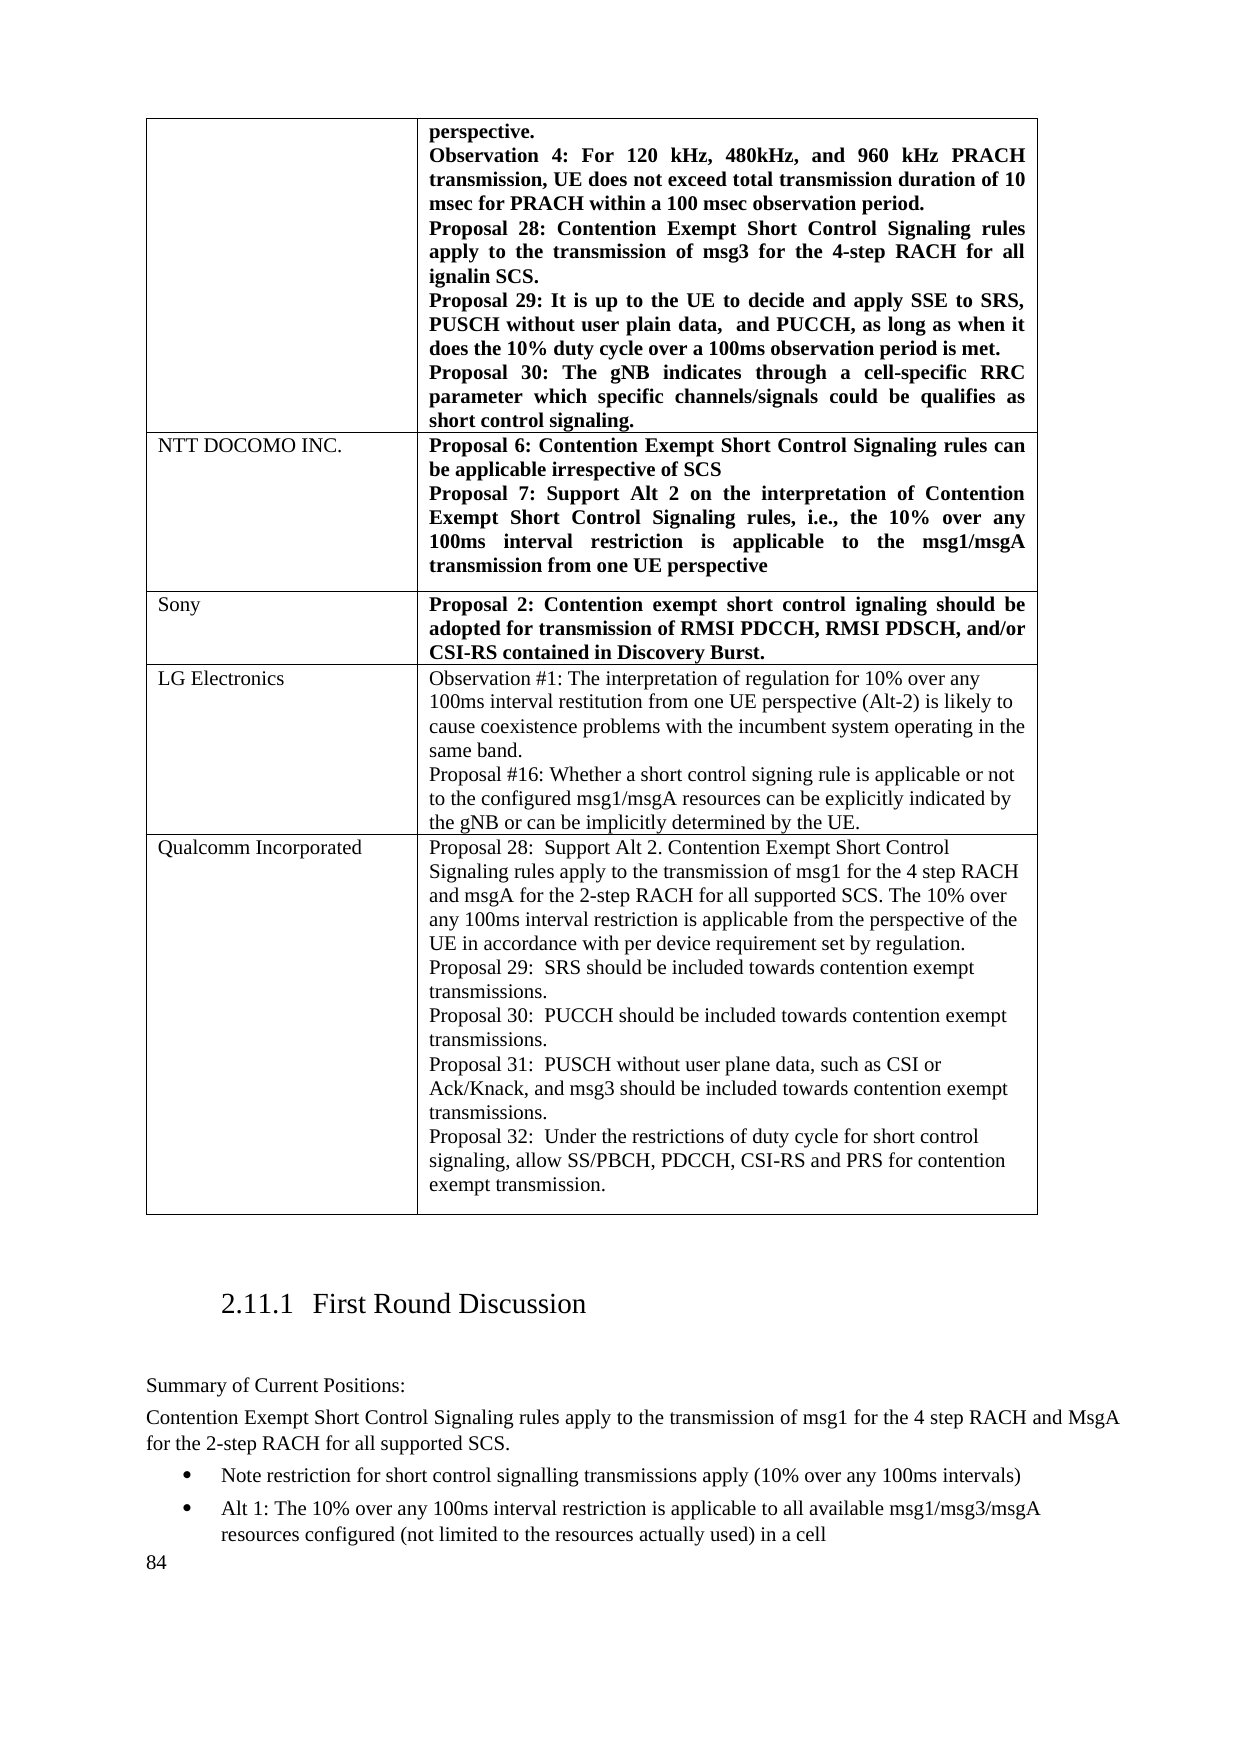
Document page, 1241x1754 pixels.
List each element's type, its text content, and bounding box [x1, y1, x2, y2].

table_cell Proposal 2: Contention exempt short control ignaling should be adopted for transmission of RMSI PDCCH, RMSI PDSCH, and/or CSI-RS contained in Discovery Burst. [418, 592, 1037, 664]
table_cell LG Electronics [147, 665, 417, 834]
text Contention Exempt Short Control Signaling rules apply to the transmission of msg1 for the 4 step RACH and MsgA for the 2-step RACH for all supported SCS. [146, 1405, 1122, 1455]
table_cell NTT DOCOMO INC. [147, 433, 417, 591]
table_cell Qualcomm Incorporated [147, 835, 417, 1214]
table_cell Proposal 28: Support Alt 2. Contention Exempt Short Control Signaling rules apply to the transmission of msg1 for the 4 step RACH and msgA for the 2-step RACH for all supported SCS. The 10% over any 100ms interval restriction is applicable from the perspective of the UE in accordance with per device requirement set by regulation. Proposal 29: SRS should be included towards contention exempt transmissions. Proposal 30: PUCCH should be included towards contention exempt transmissions. Proposal 31: PUSCH without user plane data, such as CSI or Ack/Knack, and msg3 should be included towards contention exempt transmissions. Proposal 32: Under the restrictions of duty cycle for short control signaling, allow SS/PBCH, PDCCH, CSI-RS and PRS for contention exempt transmission. [418, 835, 1037, 1214]
text Summary of Current Positions: [146, 1373, 1122, 1397]
table_cell [147, 119, 417, 432]
subtitle First Round Discussion [221, 1286, 1122, 1319]
table_cell Observation #1: The interpretation of regulation for 10% over any 100ms interval restitution from one UE perspective (Alt-2) is likely to cause coexistence problems with the incumbent system operating in the same band. Proposal #16: Whether a short control signing rule is applicable or not to the configured msg1/msgA resources can be explicitly indicated by the gNB or can be implicitly determined by the UE. [418, 665, 1037, 834]
table_cell Proposal 6: Contention Exempt Short Control Signaling rules can be applicable irrespective of SCS Proposal 7: Support Alt 2 on the interpretation of Contention Exempt Short Control Signaling rules, i.e., the 10% over any 100ms interval restriction is applicable to the msg1/msgA transmission from one UE perspective [418, 433, 1037, 591]
list Note restriction for short control signalling transmissions apply (10% over any 100ms intervals) [183, 1463, 1122, 1487]
table_cell Sony [147, 592, 417, 664]
list Alt 1: The 10% over any 100ms interval restriction is applicable to all available msg1/msg3/msgA resources configured (not limited to the resources actually used) in a cell [183, 1496, 1122, 1546]
